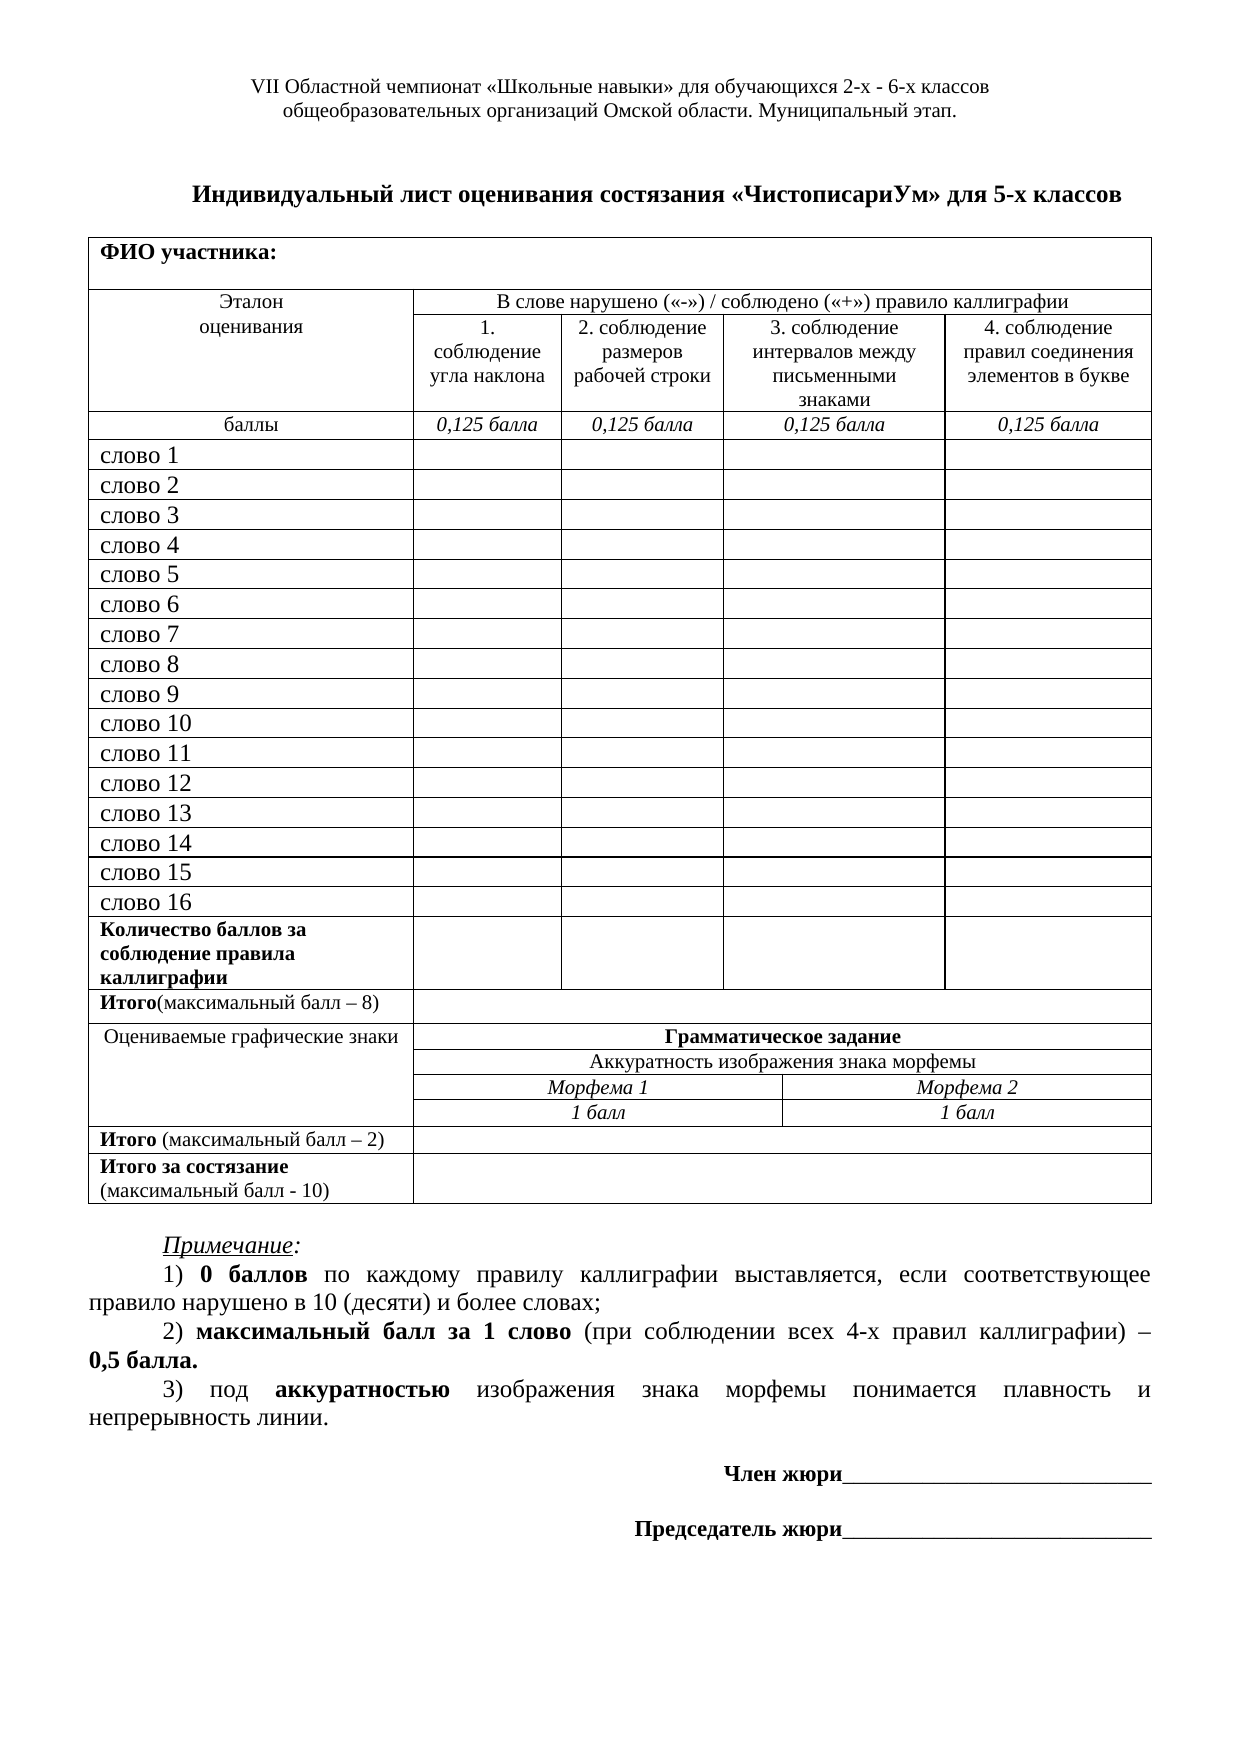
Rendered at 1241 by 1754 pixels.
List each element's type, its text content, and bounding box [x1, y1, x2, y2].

table_cell [562, 768, 723, 797]
table_cell [724, 440, 944, 469]
text 1) 0 баллов по каждому правилу каллиграфии выставляется, если соответствующее правило нарушено в 10 (десяти) и более словах; [89, 1259, 1152, 1316]
table_cell слово 14 [89, 828, 413, 856]
table_cell [724, 679, 944, 707]
table_cell слово 7 [89, 619, 413, 648]
table_cell [946, 530, 1151, 558]
table_cell [946, 738, 1151, 767]
table_cell [414, 619, 561, 648]
table_cell [724, 709, 944, 737]
table_cell слово 1 [89, 440, 413, 469]
table_cell 0,125 балла [414, 412, 561, 439]
table_cell слово 5 [89, 560, 413, 588]
list 3) под аккуратностью изображения знака морфемы понимается плавность и непрерывность линии. [89, 1374, 1152, 1431]
table_cell слово 9 [89, 679, 413, 707]
table_cell [724, 917, 944, 989]
table_cell [414, 589, 561, 618]
table_cell Количество баллов за соблюдение правила каллиграфии [89, 917, 413, 989]
table_cell [414, 798, 561, 827]
text 2) максимальный балл за 1 слово (при соблюдении всех 4-х правил каллиграфии) – 0,5 балла. [89, 1316, 1152, 1374]
table_cell [724, 589, 944, 618]
table_cell [414, 768, 561, 797]
table_cell [724, 470, 944, 499]
table_cell В слове нарушено («-») / соблюдено («+») правило каллиграфии [414, 290, 1151, 313]
table_cell [724, 649, 944, 678]
table_cell [946, 858, 1151, 886]
table_cell Эталон оценивания [89, 290, 413, 411]
table_cell Аккуратность изображения знака морфемы [414, 1050, 1151, 1073]
table_cell [414, 887, 561, 916]
table_cell 3. соблюдение интервалов между письменными знаками [724, 315, 944, 411]
table_cell слово 12 [89, 768, 413, 797]
table_cell [724, 858, 944, 886]
table_cell [414, 1154, 1151, 1202]
table_cell слово 6 [89, 589, 413, 618]
table_cell [562, 679, 723, 707]
table_cell [946, 828, 1151, 856]
table_cell слово 16 [89, 887, 413, 916]
table_cell [562, 858, 723, 886]
table_cell [724, 619, 944, 648]
table_cell слово 11 [89, 738, 413, 767]
table_cell [946, 560, 1151, 588]
table_cell [946, 798, 1151, 827]
table_cell [414, 1127, 1151, 1153]
table_cell [562, 470, 723, 499]
table_cell [414, 440, 561, 469]
text Председатель жюри___________________________ [89, 1515, 1152, 1541]
table_cell слово 15 [89, 858, 413, 886]
text Примечание: [89, 1230, 1152, 1259]
table_cell [724, 798, 944, 827]
table_cell [562, 500, 723, 529]
table_cell слово 10 [89, 709, 413, 737]
table_cell Итого (максимальный балл – 2) [89, 1127, 413, 1153]
table_cell [724, 768, 944, 797]
table_cell [414, 858, 561, 886]
table_cell [414, 917, 561, 989]
table_cell [946, 470, 1151, 499]
table_cell [562, 440, 723, 469]
table_cell [946, 709, 1151, 737]
table_cell 1 балл [414, 1100, 782, 1126]
table_cell [946, 440, 1151, 469]
table_cell [562, 530, 723, 558]
table_header ФИО участника: [89, 238, 1151, 288]
table_cell 0,125 балла [946, 412, 1151, 439]
table_cell [724, 500, 944, 529]
table_cell [946, 917, 1151, 989]
table_cell Грамматическое задание [414, 1024, 1151, 1048]
table_cell [562, 828, 723, 856]
table_cell баллы [89, 412, 413, 439]
table_cell 1. соблюдение угла наклона [414, 315, 561, 411]
table_cell [946, 500, 1151, 529]
table_cell [562, 560, 723, 588]
table_cell [414, 649, 561, 678]
table_cell [562, 649, 723, 678]
table_cell [414, 500, 561, 529]
table_cell Морфема 1 [414, 1075, 782, 1099]
table_cell Итого(максимальный балл – 8) [89, 990, 413, 1023]
table_cell [414, 470, 561, 499]
table_cell [414, 530, 561, 558]
table_cell [414, 738, 561, 767]
text Член жюри___________________________ [89, 1460, 1152, 1486]
table_cell слово 8 [89, 649, 413, 678]
table_cell [414, 990, 1151, 1023]
text Индивидуальный лист оценивания состязания «ЧистописариУм» для 5-х классов [89, 179, 1152, 208]
table_cell Оцениваемые графические знаки [89, 1024, 413, 1126]
table_cell [414, 679, 561, 707]
table_cell [724, 738, 944, 767]
table_cell слово 13 [89, 798, 413, 827]
table_cell [562, 798, 723, 827]
table_cell [946, 768, 1151, 797]
table_cell [946, 679, 1151, 707]
table_cell [946, 887, 1151, 916]
table_cell Итого за состязание (максимальный балл - 10) [89, 1154, 413, 1202]
table_cell [562, 887, 723, 916]
table_cell [414, 560, 561, 588]
table_cell [562, 738, 723, 767]
table_cell 4. соблюдение правил соединения элементов в букве [946, 315, 1151, 411]
table_cell [562, 917, 723, 989]
table_cell [562, 709, 723, 737]
table_cell [946, 649, 1151, 678]
table_cell [724, 828, 944, 856]
table_cell слово 3 [89, 500, 413, 529]
table_cell [724, 530, 944, 558]
table_cell [562, 589, 723, 618]
table_cell [946, 619, 1151, 648]
table_cell [946, 589, 1151, 618]
table_cell [562, 619, 723, 648]
table_cell 1 балл [783, 1100, 1151, 1126]
table_cell [414, 709, 561, 737]
table_cell [724, 560, 944, 588]
table_cell Морфема 2 [783, 1075, 1151, 1099]
table_cell [414, 828, 561, 856]
table_cell [724, 887, 944, 916]
table_cell слово 2 [89, 470, 413, 499]
table_cell слово 4 [89, 530, 413, 558]
table_cell 0,125 балла [562, 412, 723, 439]
table_cell 0,125 балла [724, 412, 944, 439]
table_cell 2. соблюдение размеров рабочей строки [562, 315, 723, 411]
